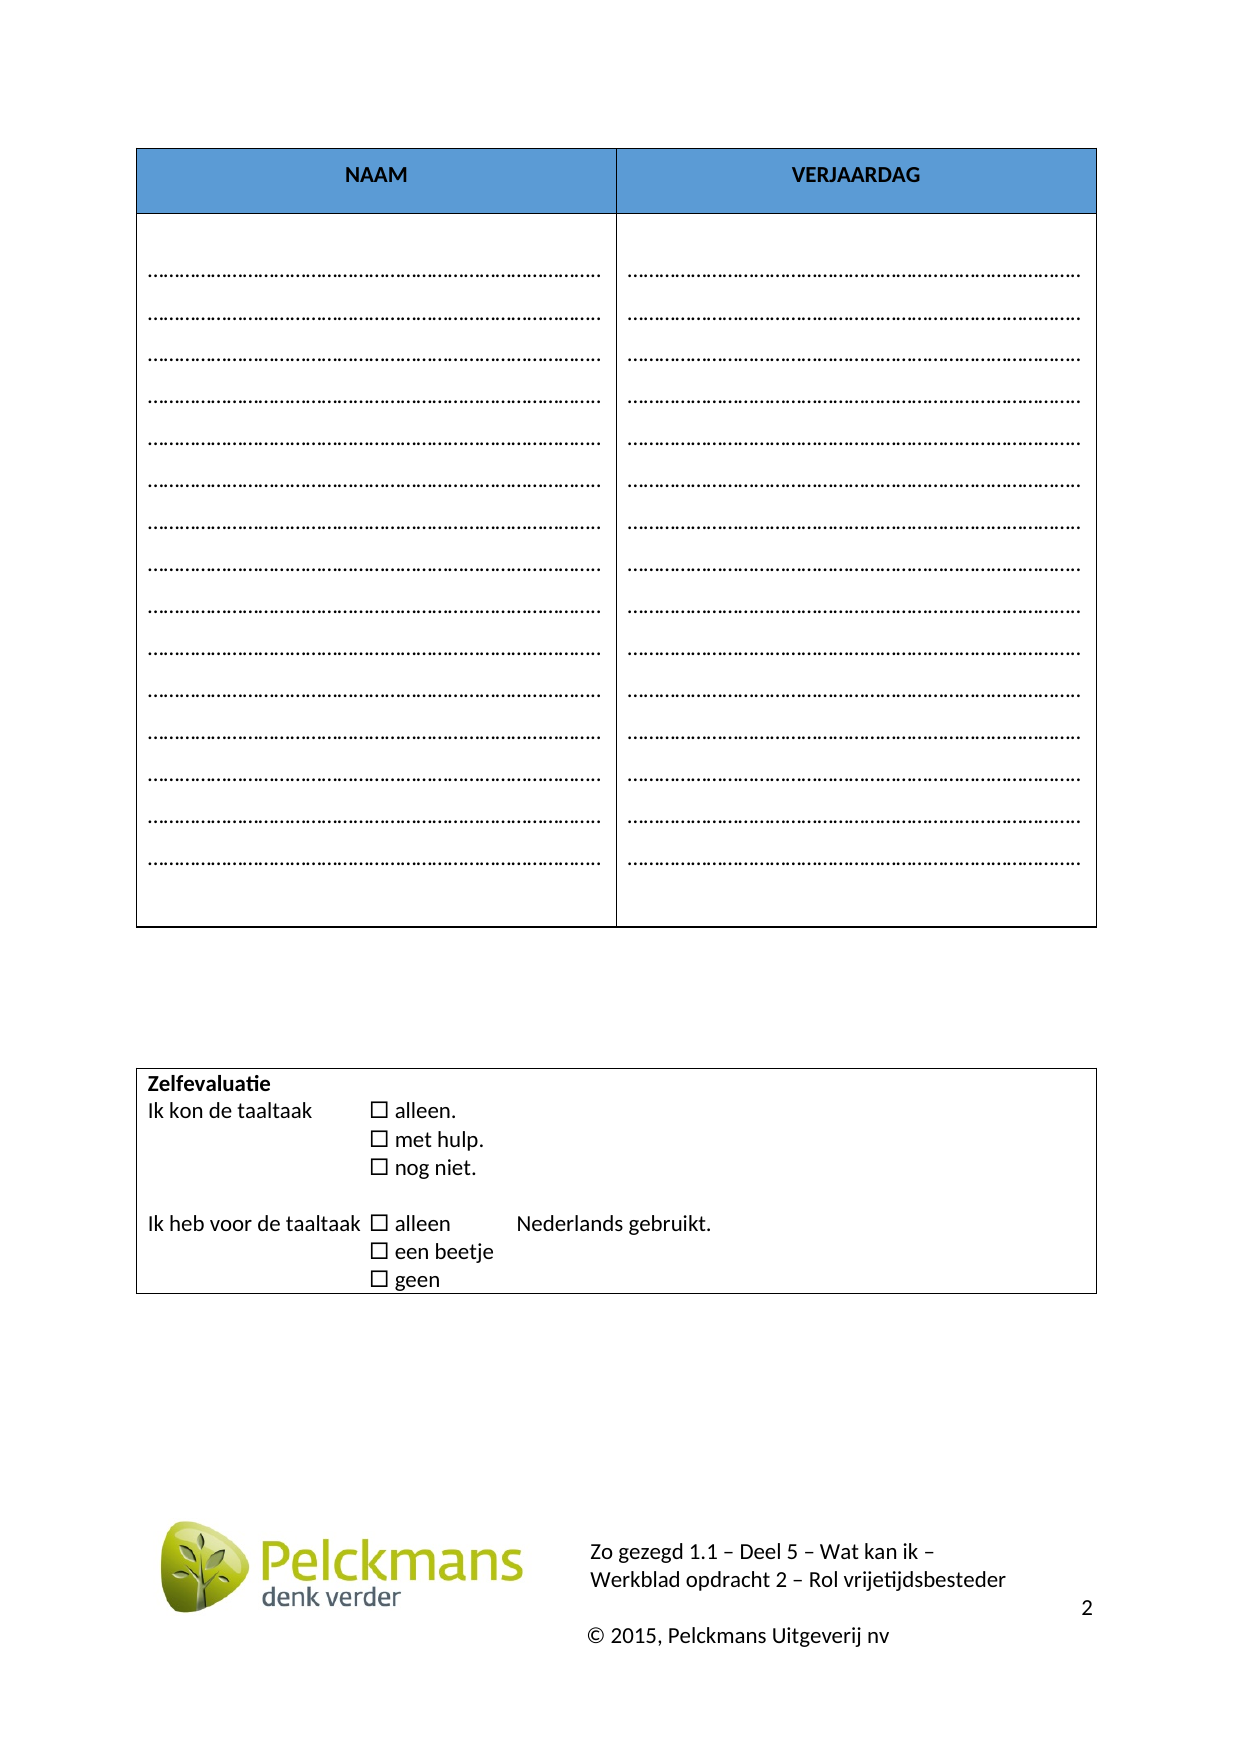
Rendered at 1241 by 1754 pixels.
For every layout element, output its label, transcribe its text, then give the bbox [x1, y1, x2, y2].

picture [153, 1518, 540, 1616]
table_header VERJAARDAG [617, 149, 1096, 213]
table_header NAAM [137, 149, 616, 213]
table_cell ………………………………………………………………………….. ………………………………………………………………………….. ………………………………………………………………………….. ………………………………………………………………………….. ………………………………………………………………………….. ………………………………………………………………………….. ………………………………………………………………………….. ………………………………………………………………………….. ………………………………………………………………………….. ………………………………………………………………………….. ………………………………………………………………………….. ………………………………………………………………………….. ………………………………………………………………………….. ………………………………………………………………………….. ………………………………………………………………………….. [617, 214, 1096, 926]
table_header Zelfevaluatie Ik kon de taaltaak alleen. met hulp. nog niet. Ik heb voor de taaltaak alleen Nederlands gebruikt. een beetje geen [137, 1069, 1096, 1293]
table_cell ………………………………………………………………………….. ………………………………………………………………………….. ………………………………………………………………………….. ………………………………………………………………………….. ………………………………………………………………………….. ………………………………………………………………………….. ………………………………………………………………………….. ………………………………………………………………………….. ………………………………………………………………………….. ………………………………………………………………………….. ………………………………………………………………………….. ………………………………………………………………………….. ………………………………………………………………………….. ………………………………………………………………………….. ………………………………………………………………………….. [137, 214, 616, 926]
